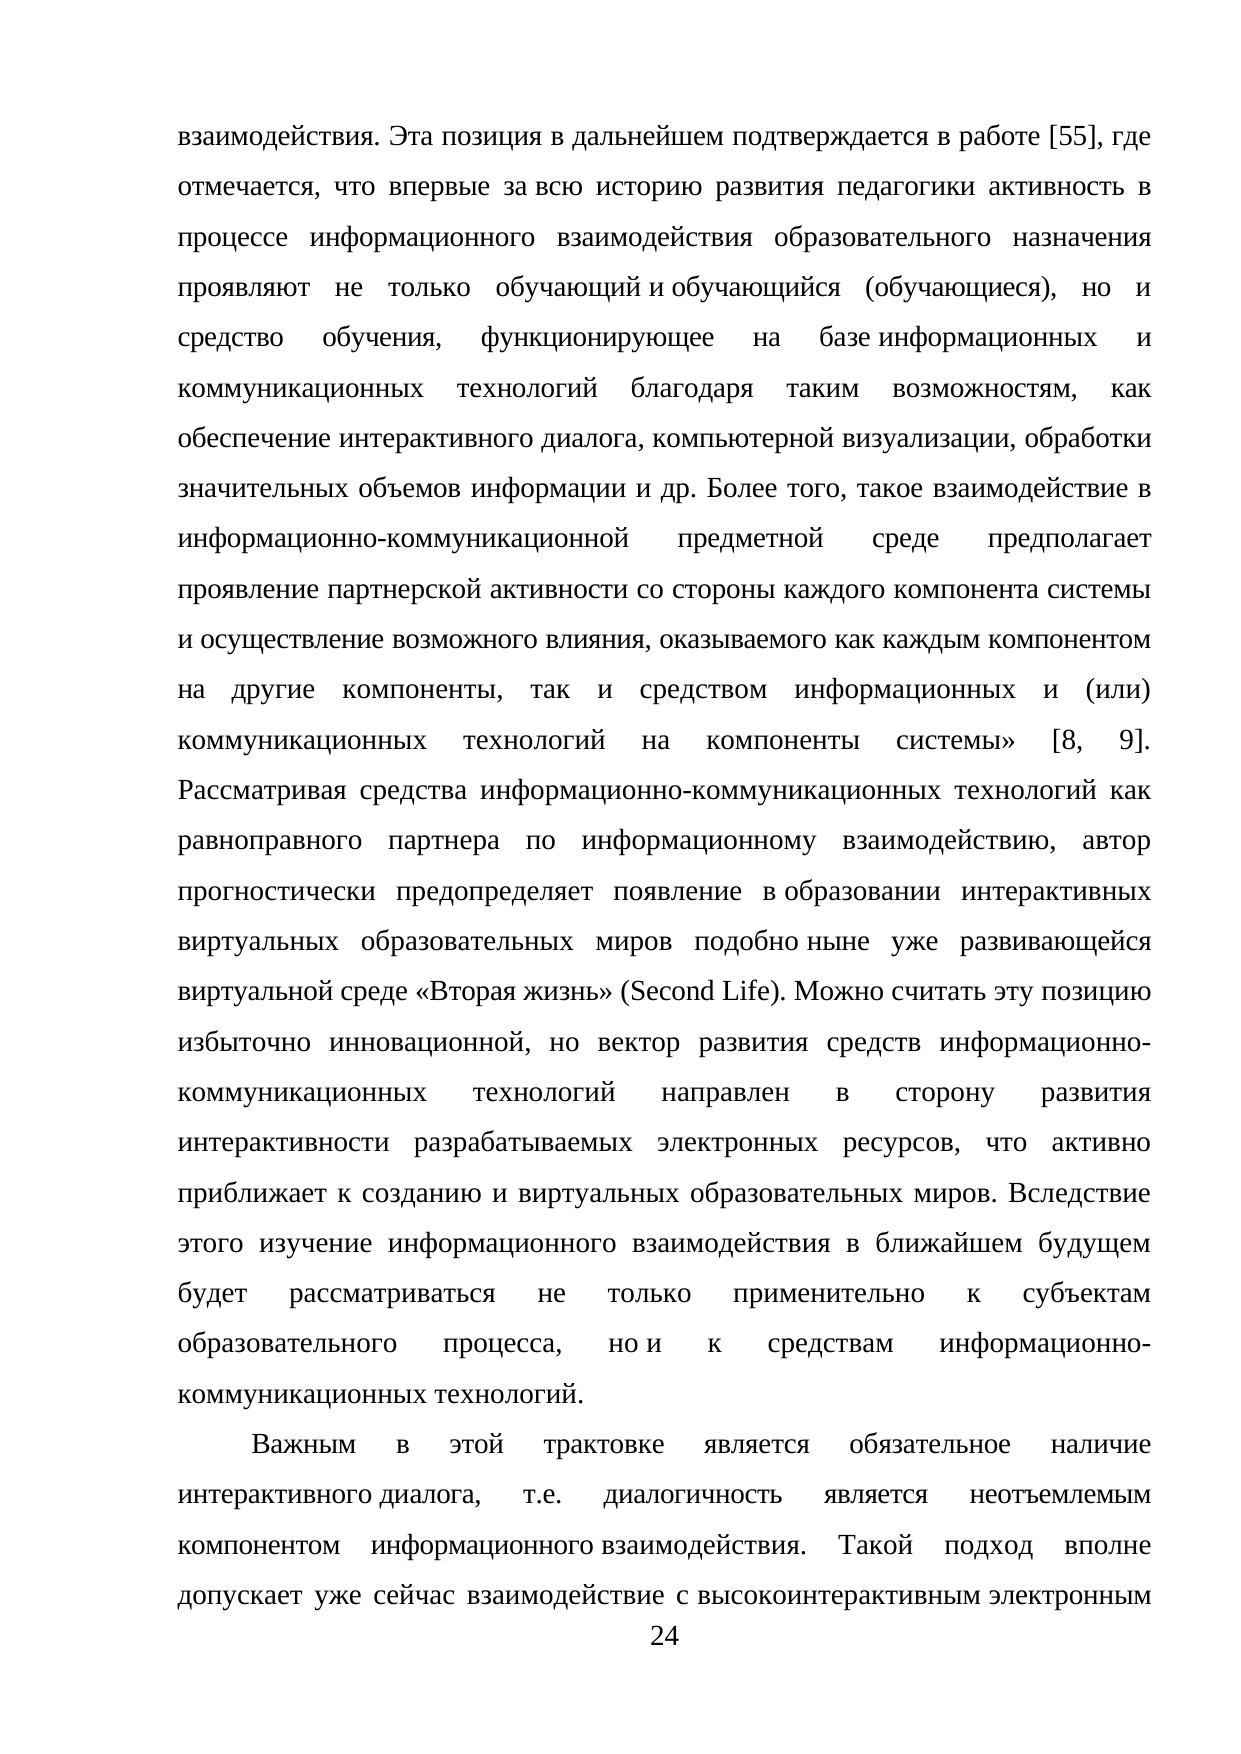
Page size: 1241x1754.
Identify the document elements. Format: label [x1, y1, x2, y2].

text [177, 118, 1152, 1409]
text [177, 1426, 1152, 1611]
